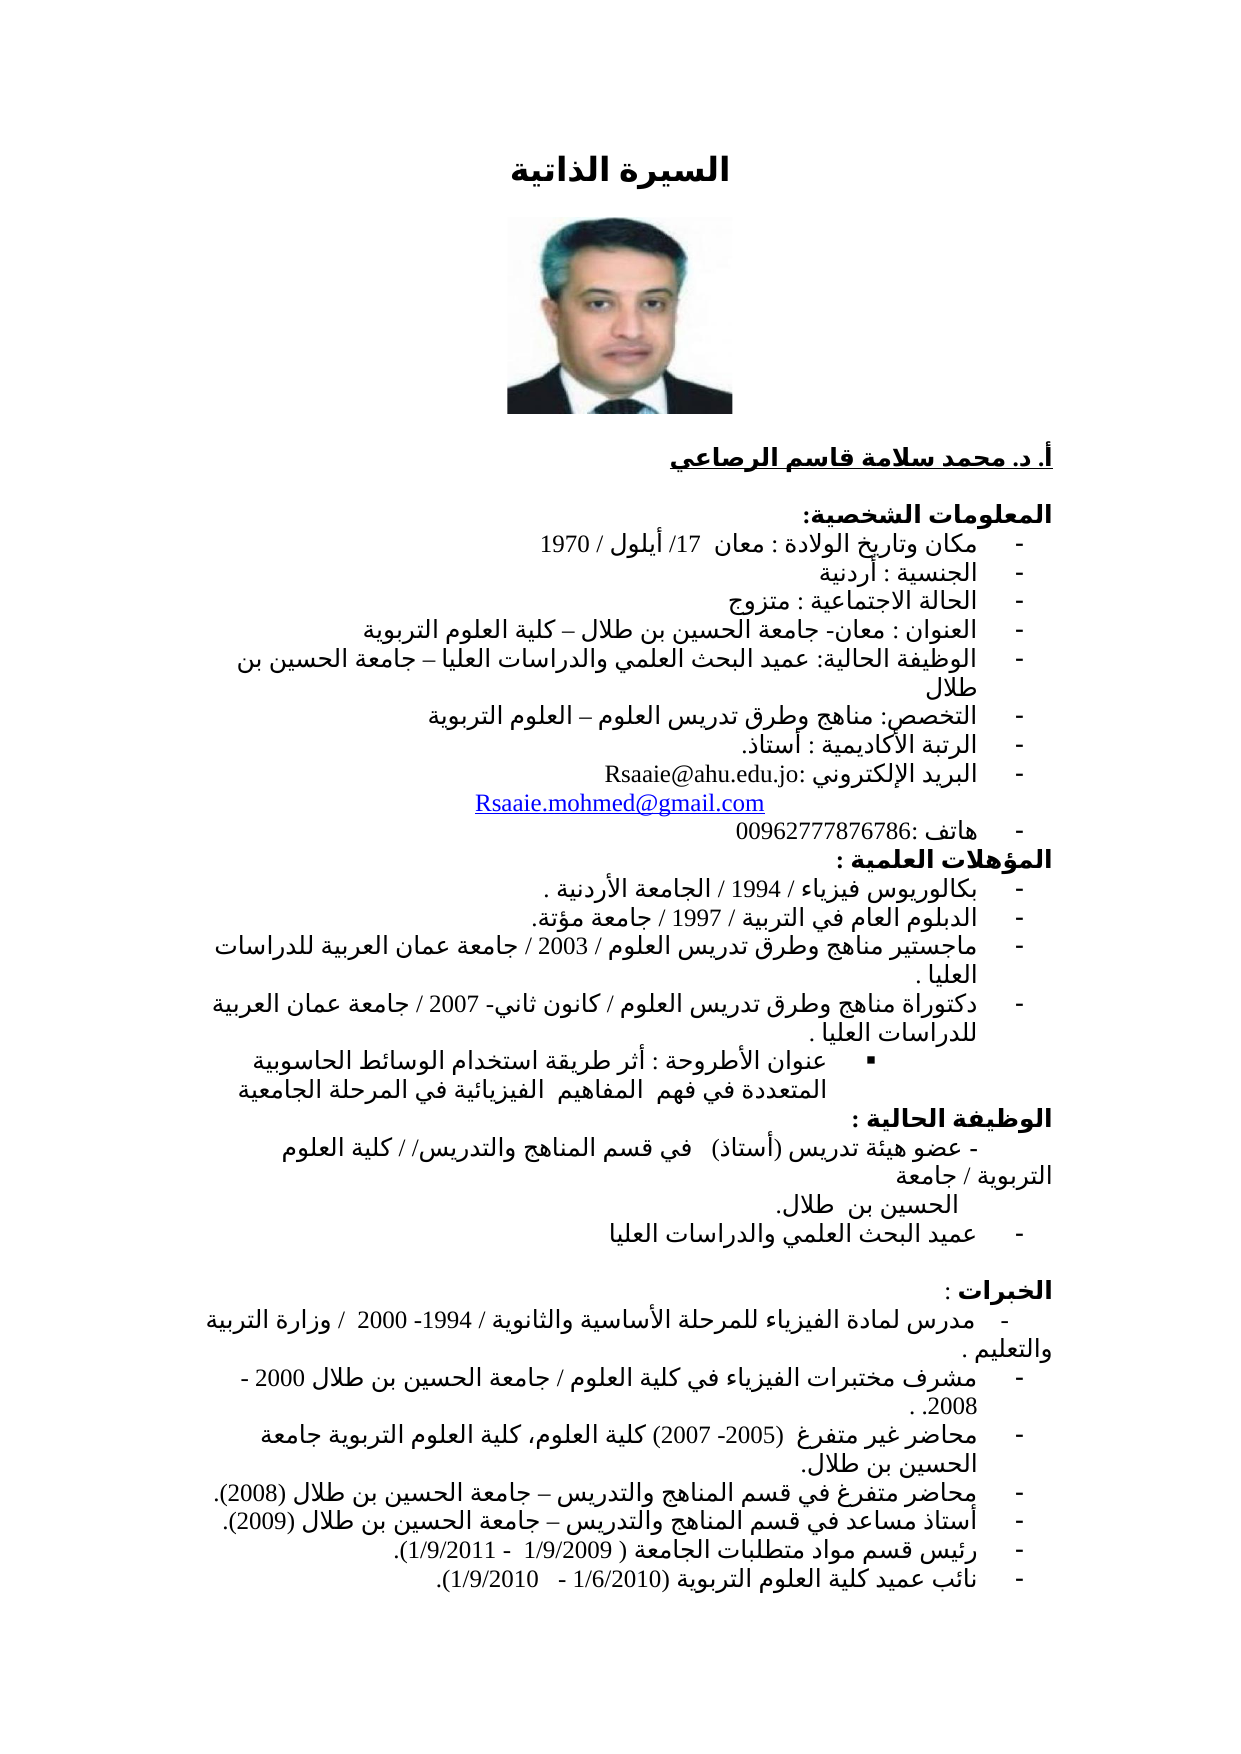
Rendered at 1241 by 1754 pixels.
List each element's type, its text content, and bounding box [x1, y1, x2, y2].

list البريد الإلكتروني :Rsaaie@ahu.edu.jo [187, 759, 1015, 788]
text Rsaaie.mohmed@gmail.com [187, 788, 1053, 816]
text الحسين بن طلال. [187, 1190, 1053, 1219]
list الحالة الاجتماعية : متزوج [187, 586, 1015, 615]
text السيرة الذاتية [187, 150, 1053, 188]
text أ. د. محمد سلامة قاسم الرصاعي [187, 443, 1053, 471]
text الوظيفة الحالية : [187, 1104, 1053, 1133]
picture [507, 217, 733, 414]
list الدبلوم العام في التربية / 1997 / جامعة مؤتة. [187, 903, 1015, 931]
text المعلومات الشخصية: [187, 500, 1053, 529]
list عنوان الأطروحة : أثر طريقة استخدام الوسائط الحاسوبية المتعددة في فهم المفاهيم الفيزيائية في المرحلة الجامعية [187, 1046, 865, 1104]
list العنوان : معان- جامعة الحسين بن طلال – كلية العلوم التربوية [187, 615, 1015, 644]
list هاتف :00962777876786 [187, 816, 1015, 845]
text المؤهلات العلمية : [187, 845, 1053, 874]
text - عضو هيئة تدريس (أستاذ) في قسم المناهج والتدريس/ / كلية العلوم التربوية / جامعة [187, 1133, 1053, 1190]
text الخبرات : [187, 1276, 1053, 1305]
list مشرف مختبرات الفيزياء في كلية العلوم / جامعة الحسين بن طلال 2000 - 2008. . [187, 1363, 1015, 1420]
list أستاذ مساعد في قسم المناهج والتدريس – جامعة الحسين بن طلال (2009). [187, 1506, 1015, 1535]
list مكان وتاريخ الولادة : معان 17/ أيلول / 1970 [187, 529, 1015, 558]
list محاضر متفرغ في قسم المناهج والتدريس – جامعة الحسين بن طلال (2008). [187, 1478, 1015, 1506]
list عميد البحث العلمي والدراسات العليا [187, 1219, 1015, 1248]
list دكتوراة مناهج وطرق تدريس العلوم / كانون ثاني- 2007 / جامعة عمان العربية للدراسات العليا . [187, 989, 1015, 1046]
list الرتبة الأكاديمية : أستاذ. [187, 730, 1015, 759]
list التخصص: مناهج وطرق تدريس العلوم – العلوم التربوية [187, 701, 1015, 730]
list محاضر غير متفرغ (2005- 2007) كلية العلوم، كلية العلوم التربوية جامعة الحسين بن طلال. [187, 1420, 1015, 1478]
list الجنسية : أردنية [187, 558, 1015, 586]
list بكالوريوس فيزياء / 1994 / الجامعة الأردنية . [187, 874, 1015, 903]
list ماجستير مناهج وطرق تدريس العلوم / 2003 / جامعة عمان العربية للدراسات العليا . [187, 931, 1015, 989]
list الوظيفة الحالية: عميد البحث العلمي والدراسات العليا – جامعة الحسين بن طلال [187, 644, 1015, 701]
list رئيس قسم مواد متطلبات الجامعة ( 1/9/2009 - 1/9/2011). [187, 1535, 1015, 1564]
text - مدرس لمادة الفيزياء للمرحلة الأساسية والثانوية / 1994- 2000 / وزارة التربية والتعليم . [187, 1305, 1053, 1363]
list نائب عميد كلية العلوم التربوية (1/6/2010 - 1/9/2010). [187, 1564, 1015, 1593]
